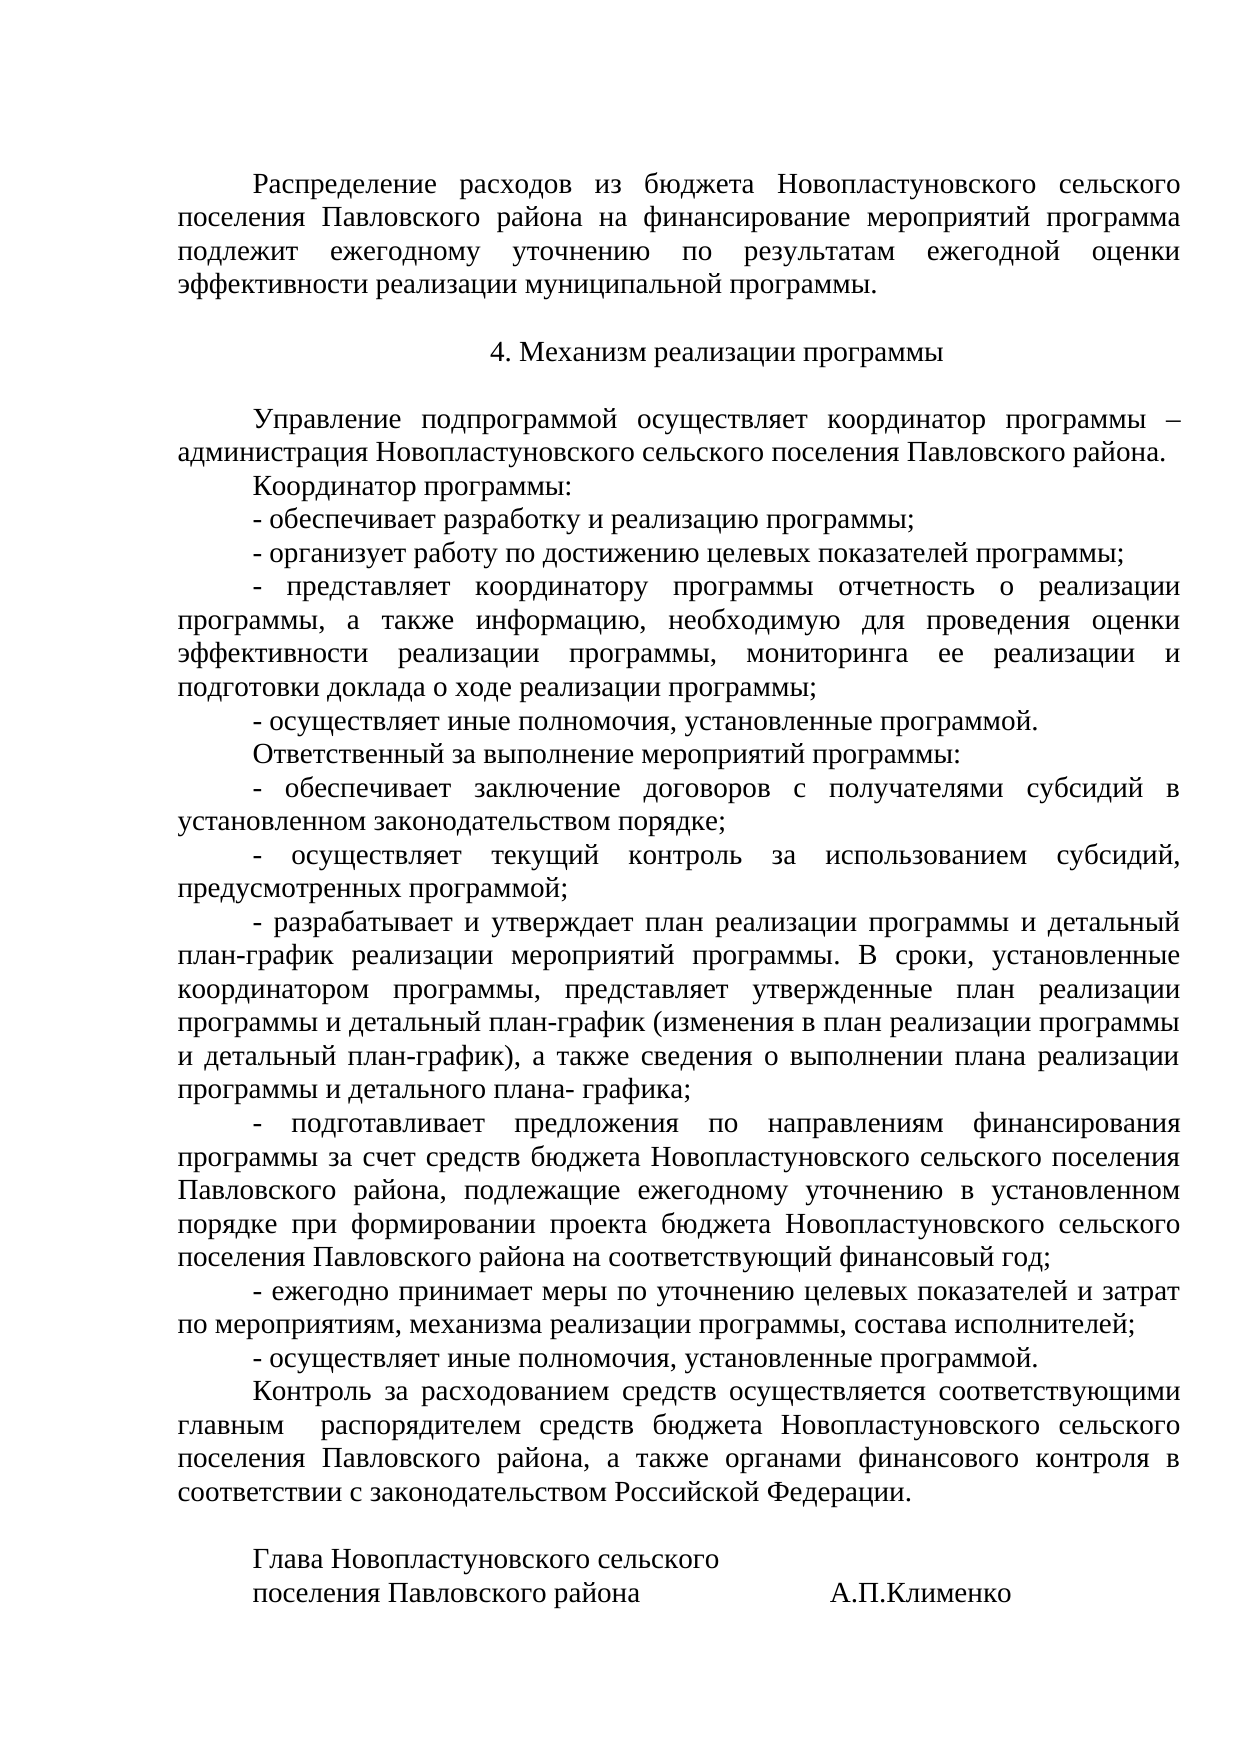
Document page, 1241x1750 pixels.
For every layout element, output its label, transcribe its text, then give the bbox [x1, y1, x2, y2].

text Контроль за расходованием средств осуществляется соответствующими главным распорядителем средств бюджета Новопластуновского сельского поселения Павловского района, а также органами финансового контроля в соответствии с законодательством Российской Федерации. [177, 1373, 1181, 1508]
text - разрабатывает и утверждает план реализации программы и детальный план-график реализации мероприятий программы. В сроки, установленные координатором программы, представляет утвержденные план реализации программы и детальный план-график (изменения в план реализации программы и детальный план-график), а также сведения о выполнении плана реализации программы и детального плана- графика; [177, 904, 1181, 1105]
text Координатор программы: [177, 468, 1181, 501]
text - представляет координатору программы отчетность о реализации программы, а также информацию, необходимую для проведения оценки эффективности реализации программы, мониторинга ее реализации и подготовки доклада о ходе реализации программы; [177, 568, 1181, 703]
text - организует работу по достижению целевых показателей программы; [177, 535, 1181, 568]
text - осуществляет иные полномочия, установленные программой. [177, 703, 1181, 736]
text - подготавливает предложения по направлениям финансирования программы за счет средств бюджета Новопластуновского сельского поселения Павловского района, подлежащие ежегодному уточнению в установленном порядке при формировании проекта бюджета Новопластуновского сельского поселения Павловского района на соответствующий финансовый год; [177, 1105, 1181, 1273]
text Ответственный за выполнение мероприятий программы: [177, 736, 1181, 770]
text - обеспечивает разработку и реализацию программы; [177, 501, 1181, 535]
text Глава Новопластуновского сельского [177, 1541, 1181, 1575]
text - обеспечивает заключение договоров с получателями субсидий в установленном законодательством порядке; [177, 770, 1181, 837]
text Распределение расходов из бюджета Новопластуновского сельского поселения Павловского района на финансирование мероприятий программа подлежит ежегодному уточнению по результатам ежегодной оценки эффективности реализации муниципальной программы. [177, 166, 1181, 300]
text Управление подпрограммой осуществляет координатор программы – администрация Новопластуновского сельского поселения Павловского района. [177, 401, 1181, 468]
text - ежегодно принимает меры по уточнению целевых показателей и затрат по мероприятиям, механизма реализации программы, состава исполнителей; [177, 1273, 1181, 1340]
text - осуществляет иные полномочия, установленные программой. [177, 1340, 1181, 1373]
text 4. Механизм реализации программы [177, 334, 1181, 367]
text - осуществляет текущий контроль за использованием субсидий, предусмотренных программой; [177, 837, 1181, 904]
text поселения Павловского района А.П.Клименко [177, 1575, 1181, 1608]
